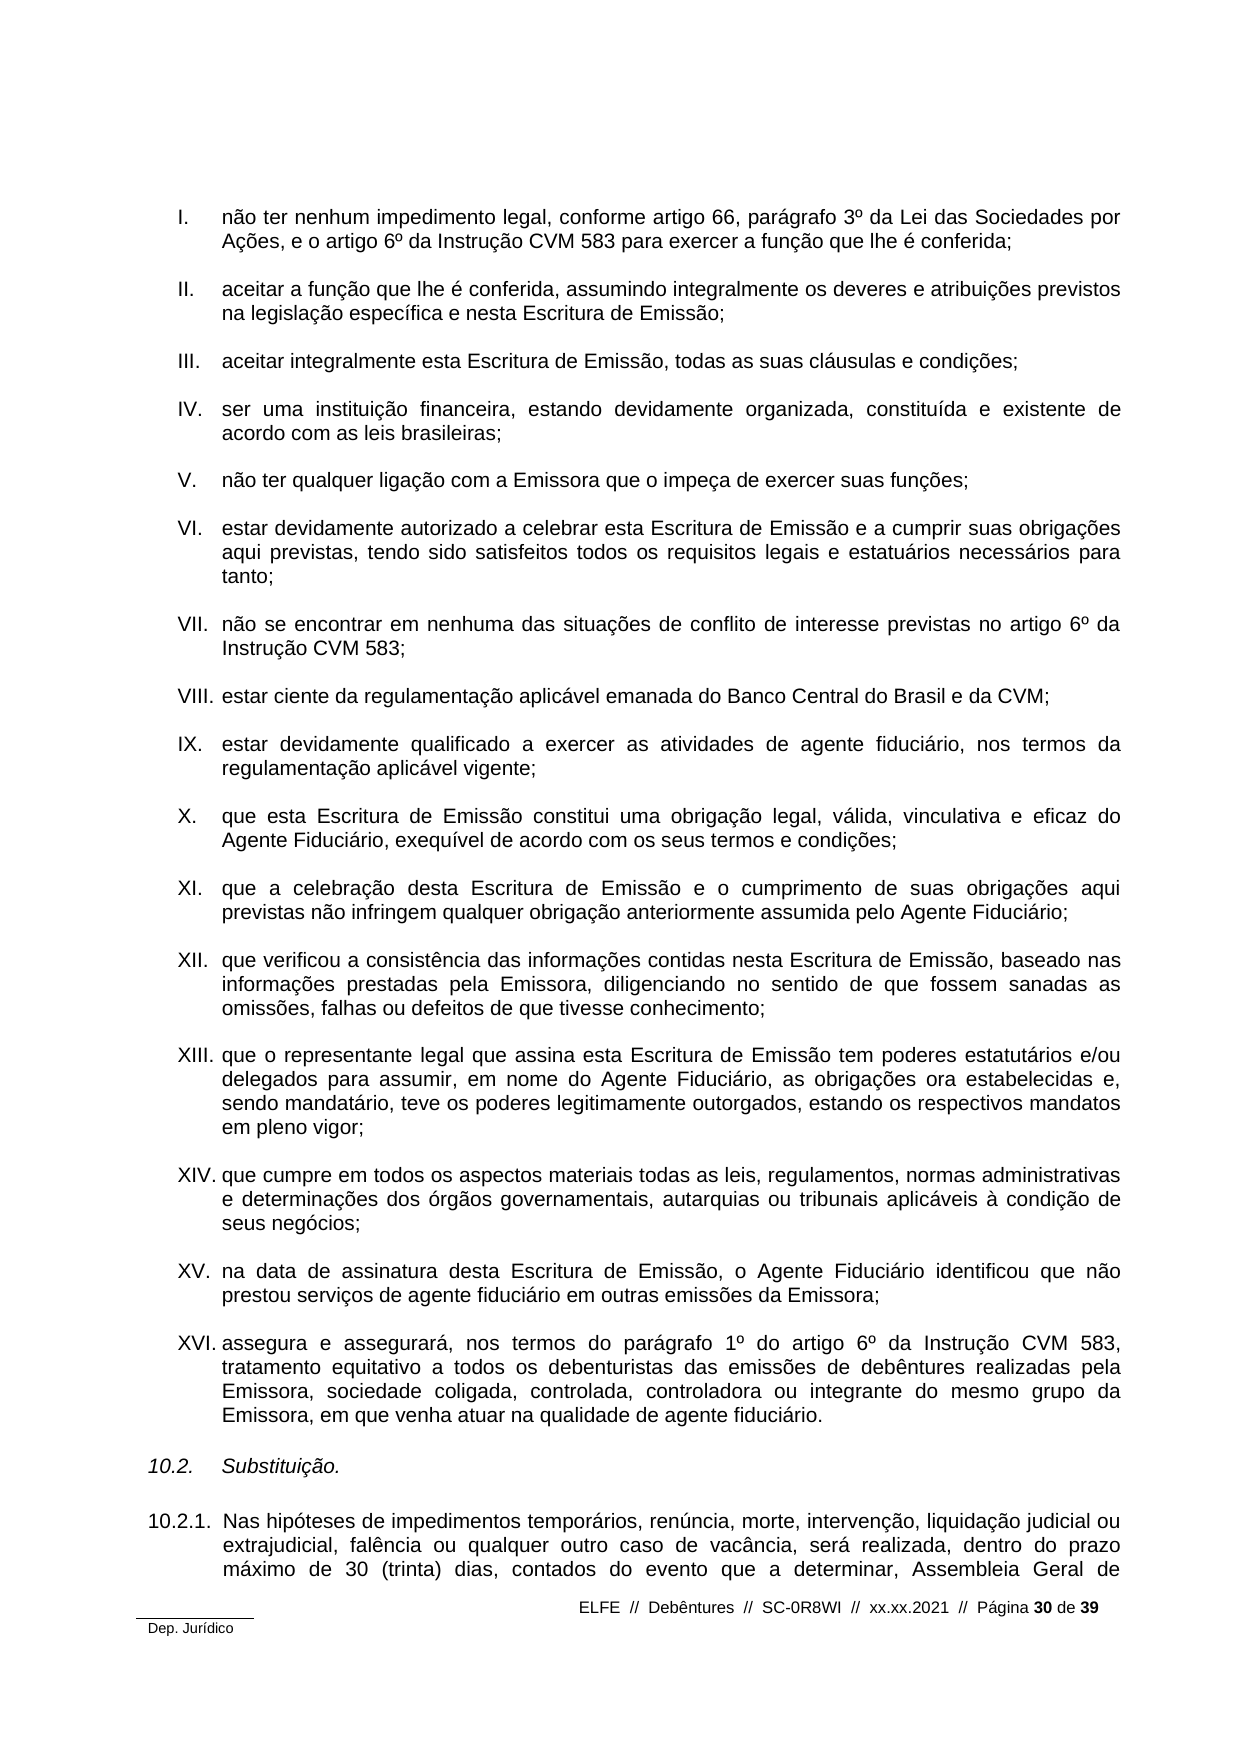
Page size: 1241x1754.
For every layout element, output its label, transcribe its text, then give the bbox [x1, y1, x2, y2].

list que o representante legal que assina esta Escritura de Emissão tem poderes estatutários e/ou delegados para assumir, em nome do Agente Fiduciário, as obrigações ora estabelecidas e, sendo mandatário, teve os poderes legitimamente outorgados, estando os respectivos mandatos em pleno vigor; [177, 1043, 1122, 1139]
list que cumpre em todos os aspectos materiais todas as leis, regulamentos, normas administrativas e determinações dos órgãos governamentais, autarquias ou tribunais aplicáveis à condição de seus negócios; [177, 1163, 1122, 1235]
list que a celebração desta Escritura de Emissão e o cumprimento de suas obrigações aqui previstas não infringem qualquer obrigação anteriormente assumida pelo Agente Fiduciário; [177, 876, 1122, 923]
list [148, 1509, 1122, 1581]
list aceitar integralmente esta Escritura de Emissão, todas as suas cláusulas e condições; [177, 348, 1122, 372]
list assegura e assegurará, nos termos do parágrafo 1º do artigo 6º da Instrução CVM 583, tratamento equitativo a todos os debenturistas das emissões de debêntures realizadas pela Emissora, sociedade coligada, controlada, controladora ou integrante do mesmo grupo da Emissora, em que venha atuar na qualidade de agente fiduciário. [177, 1331, 1122, 1427]
list ser uma instituição financeira, estando devidamente organizada, constituída e existente de acordo com as leis brasileiras; [177, 396, 1122, 444]
list estar devidamente qualificado a exercer as atividades de agente fiduciário, nos termos da regulamentação aplicável vigente; [177, 732, 1122, 780]
list na data de assinatura desta Escritura de Emissão, o Agente Fiduciário identificou que não prestou serviços de agente fiduciário em outras emissões da Emissora; [177, 1259, 1122, 1307]
list que verificou a consistência das informações contidas nesta Escritura de Emissão, baseado nas informações prestadas pela Emissora, diligenciando no sentido de que fossem sanadas as omissões, falhas ou defeitos de que tivesse conhecimento; [177, 947, 1122, 1019]
list estar ciente da regulamentação aplicável emanada do Banco Central do Brasil e da CVM; [177, 684, 1122, 708]
list aceitar a função que lhe é conferida, assumindo integralmente os deveres e atribuições previstos na legislação específica e nesta Escritura de Emissão; [177, 277, 1122, 324]
list que esta Escritura de Emissão constitui uma obrigação legal, válida, vinculativa e eficaz do Agente Fiduciário, exequível de acordo com os seus termos e condições; [177, 804, 1122, 852]
list não ter qualquer ligação com a Emissora que o impeça de exercer suas funções; [177, 468, 1122, 492]
list não se encontrar em nenhuma das situações de conflito de interesse previstas no artigo 6º da Instrução CVM 583; [177, 612, 1122, 660]
list Substituição. [148, 1454, 1122, 1478]
list estar devidamente autorizado a celebrar esta Escritura de Emissão e a cumprir suas obrigações aqui previstas, tendo sido satisfeitos todos os requisitos legais e estatuários necessários para tanto; [177, 516, 1122, 588]
list não ter nenhum impedimento legal, conforme artigo 66, parágrafo 3º da Lei das Sociedades por Ações, e o artigo 6º da Instrução CVM 583 para exercer a função que lhe é conferida; [177, 205, 1122, 253]
